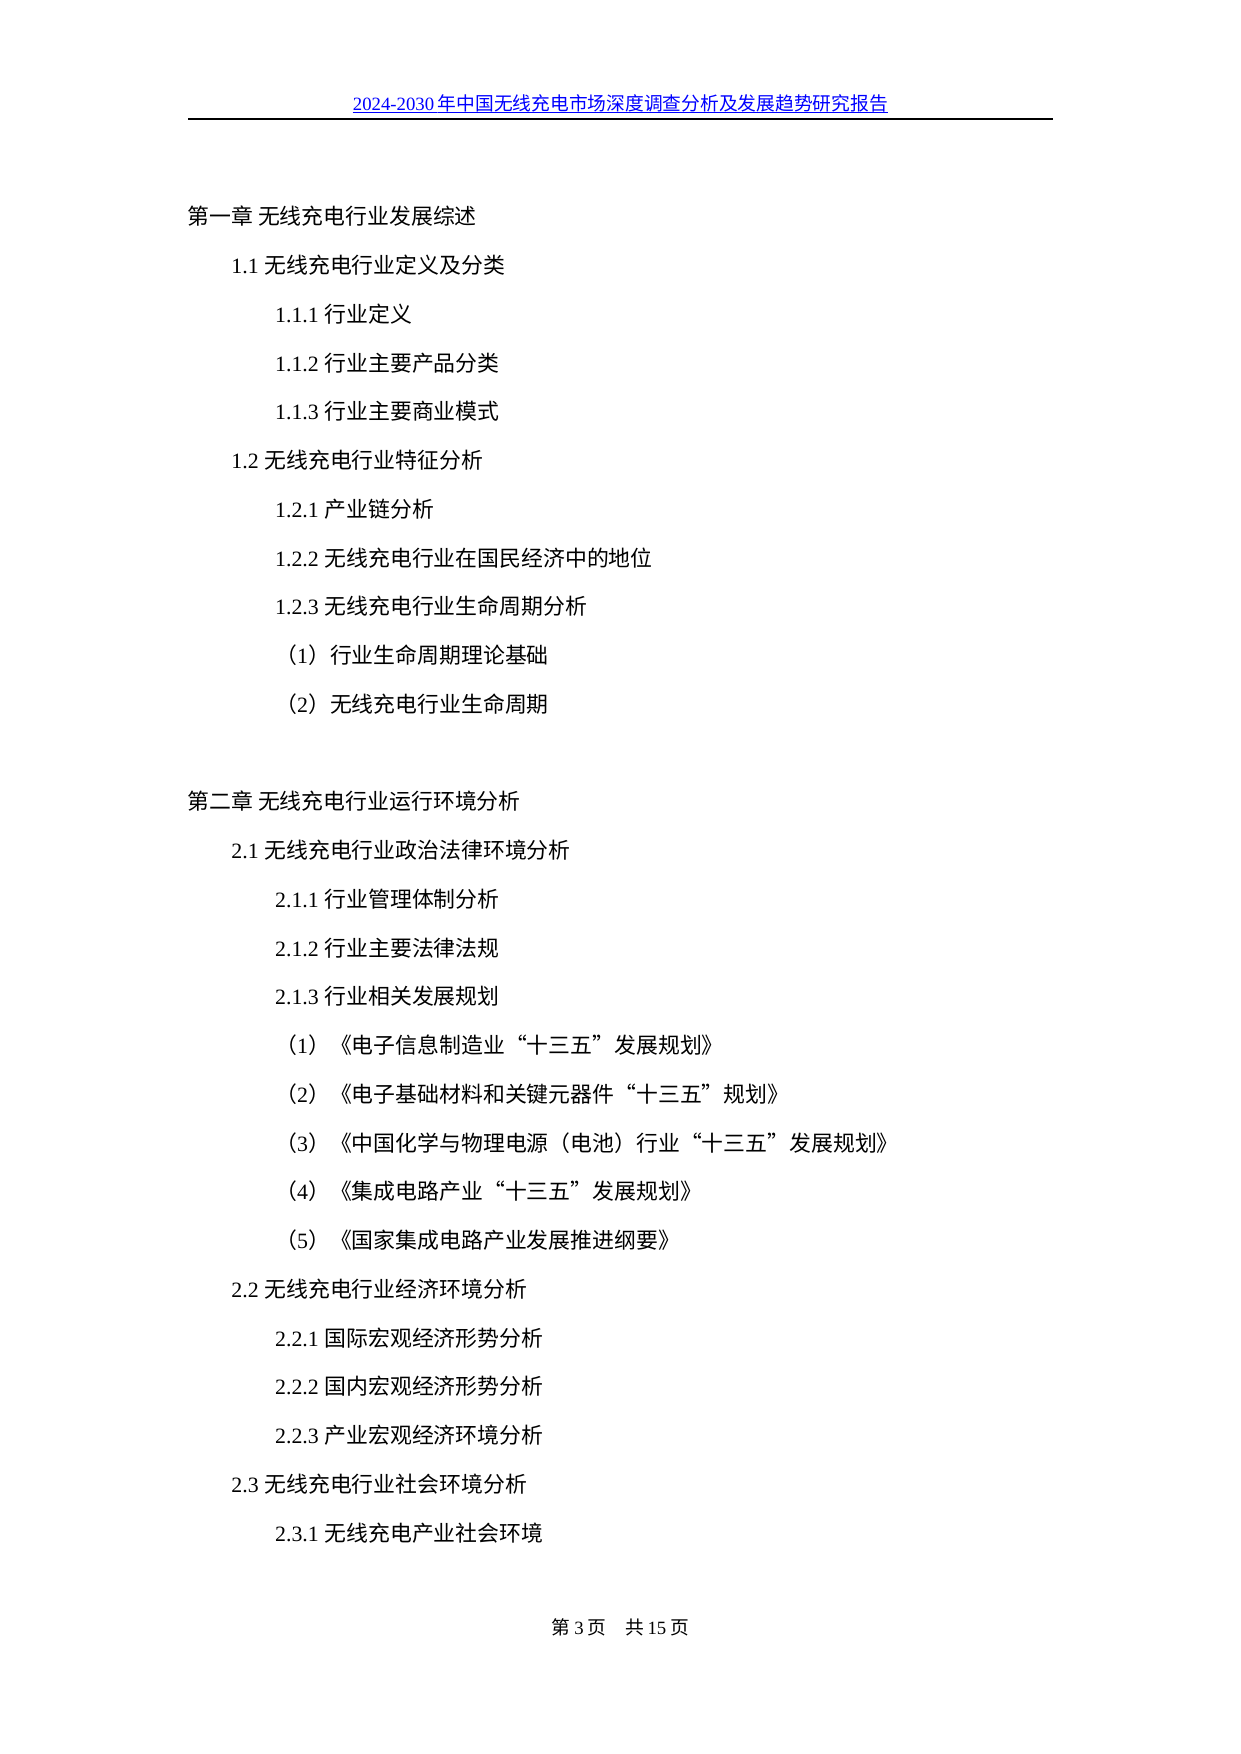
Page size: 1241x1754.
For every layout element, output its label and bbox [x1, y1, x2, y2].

text [187, 150, 1053, 1548]
